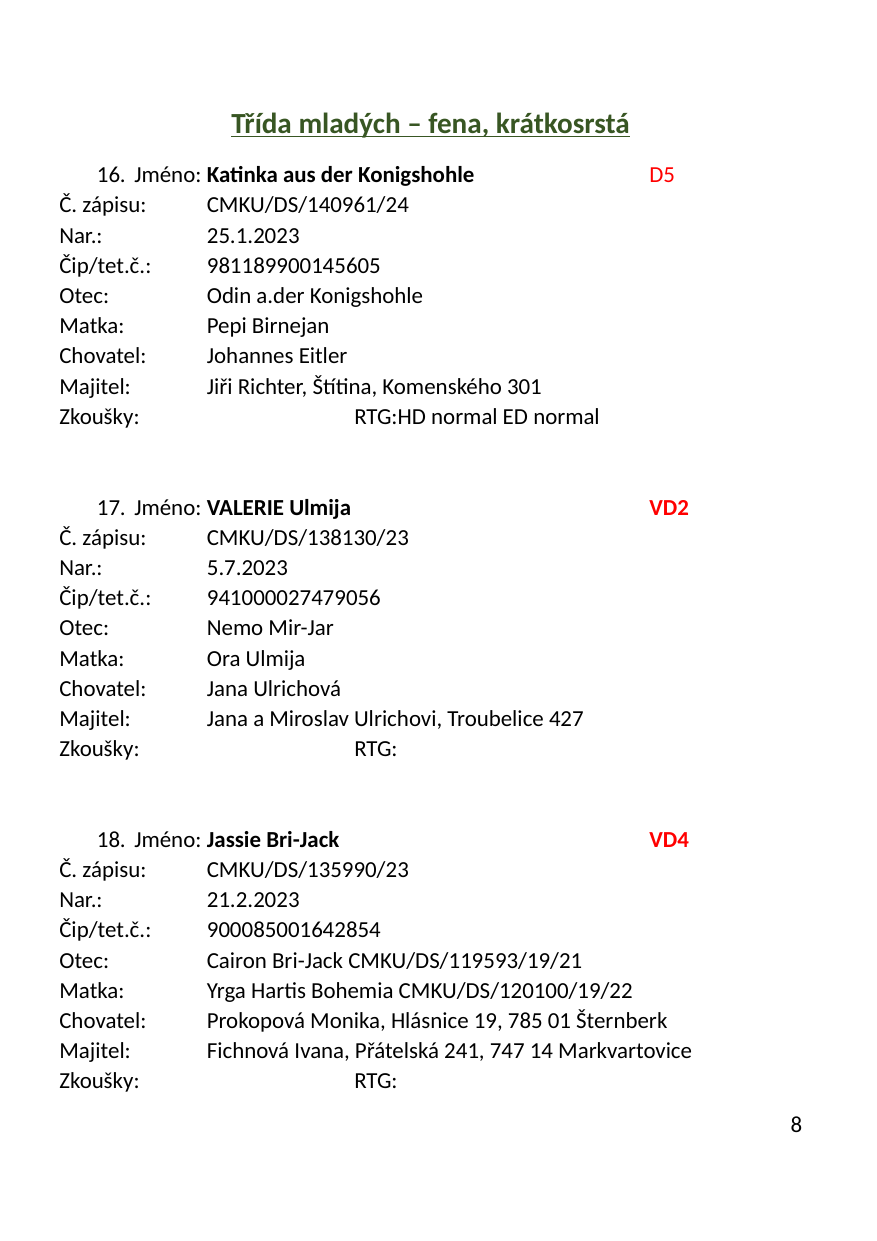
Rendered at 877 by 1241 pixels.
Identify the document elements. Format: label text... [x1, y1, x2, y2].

text Matka: Ora Ulmija [59, 644, 802, 672]
list Jméno: Jassie Bri-Jack VD4 [97, 825, 802, 853]
text Č. zápisu: CMKU/DS/138130/23 [59, 523, 802, 551]
text Č. zápisu: CMKU/DS/140961/24 [59, 191, 802, 218]
text Majitel: Jiři Richter, Štítina, Komenského 301 [59, 372, 802, 400]
list Jméno: VALERIE Ulmija VD2 [97, 493, 802, 521]
text Matka: Yrga Hartis Bohemia CMKU/DS/120100/19/22 [59, 976, 802, 1004]
text Matka: Pepi Birnejan [59, 311, 802, 339]
text Zkoušky: RTG: [59, 734, 802, 762]
text Otec: Odin a.der Konigshohle [59, 281, 802, 309]
text Nar.: 21.2.2023 [59, 885, 802, 913]
text Majitel: Jana a Miroslav Ulrichovi, Troubelice 427 [59, 704, 802, 732]
text Čip/tet.č.: 941000027479056 [59, 583, 802, 611]
text Čip/tet.č.: 981189900145605 [59, 251, 802, 279]
text Třída mladých – fena, krátkosrstá [59, 105, 802, 141]
text Nar.: 5.7.2023 [59, 553, 802, 581]
list Jméno: Katinka aus der Konigshohle D5 [97, 160, 802, 188]
text Chovatel: Jana Ulrichová [59, 674, 802, 702]
text Chovatel: Prokopová Monika, Hlásnice 19, 785 01 Šternberk [59, 1006, 802, 1034]
text Č. zápisu: CMKU/DS/135990/23 [59, 855, 802, 883]
text Nar.: 25.1.2023 [59, 221, 802, 249]
text Zkoušky: RTG:HD normal ED normal [59, 402, 802, 430]
text Čip/tet.č.: 900085001642854 [59, 916, 802, 943]
text Zkoušky: RTG: [59, 1067, 802, 1094]
text Majitel: Fichnová Ivana, Přátelská 241, 747 14 Markvartovice [59, 1036, 802, 1064]
text Otec: Cairon Bri-Jack CMKU/DS/119593/19/21 [59, 946, 802, 974]
text Chovatel: Johannes Eitler [59, 342, 802, 369]
text Otec: Nemo Mir-Jar [59, 613, 802, 641]
